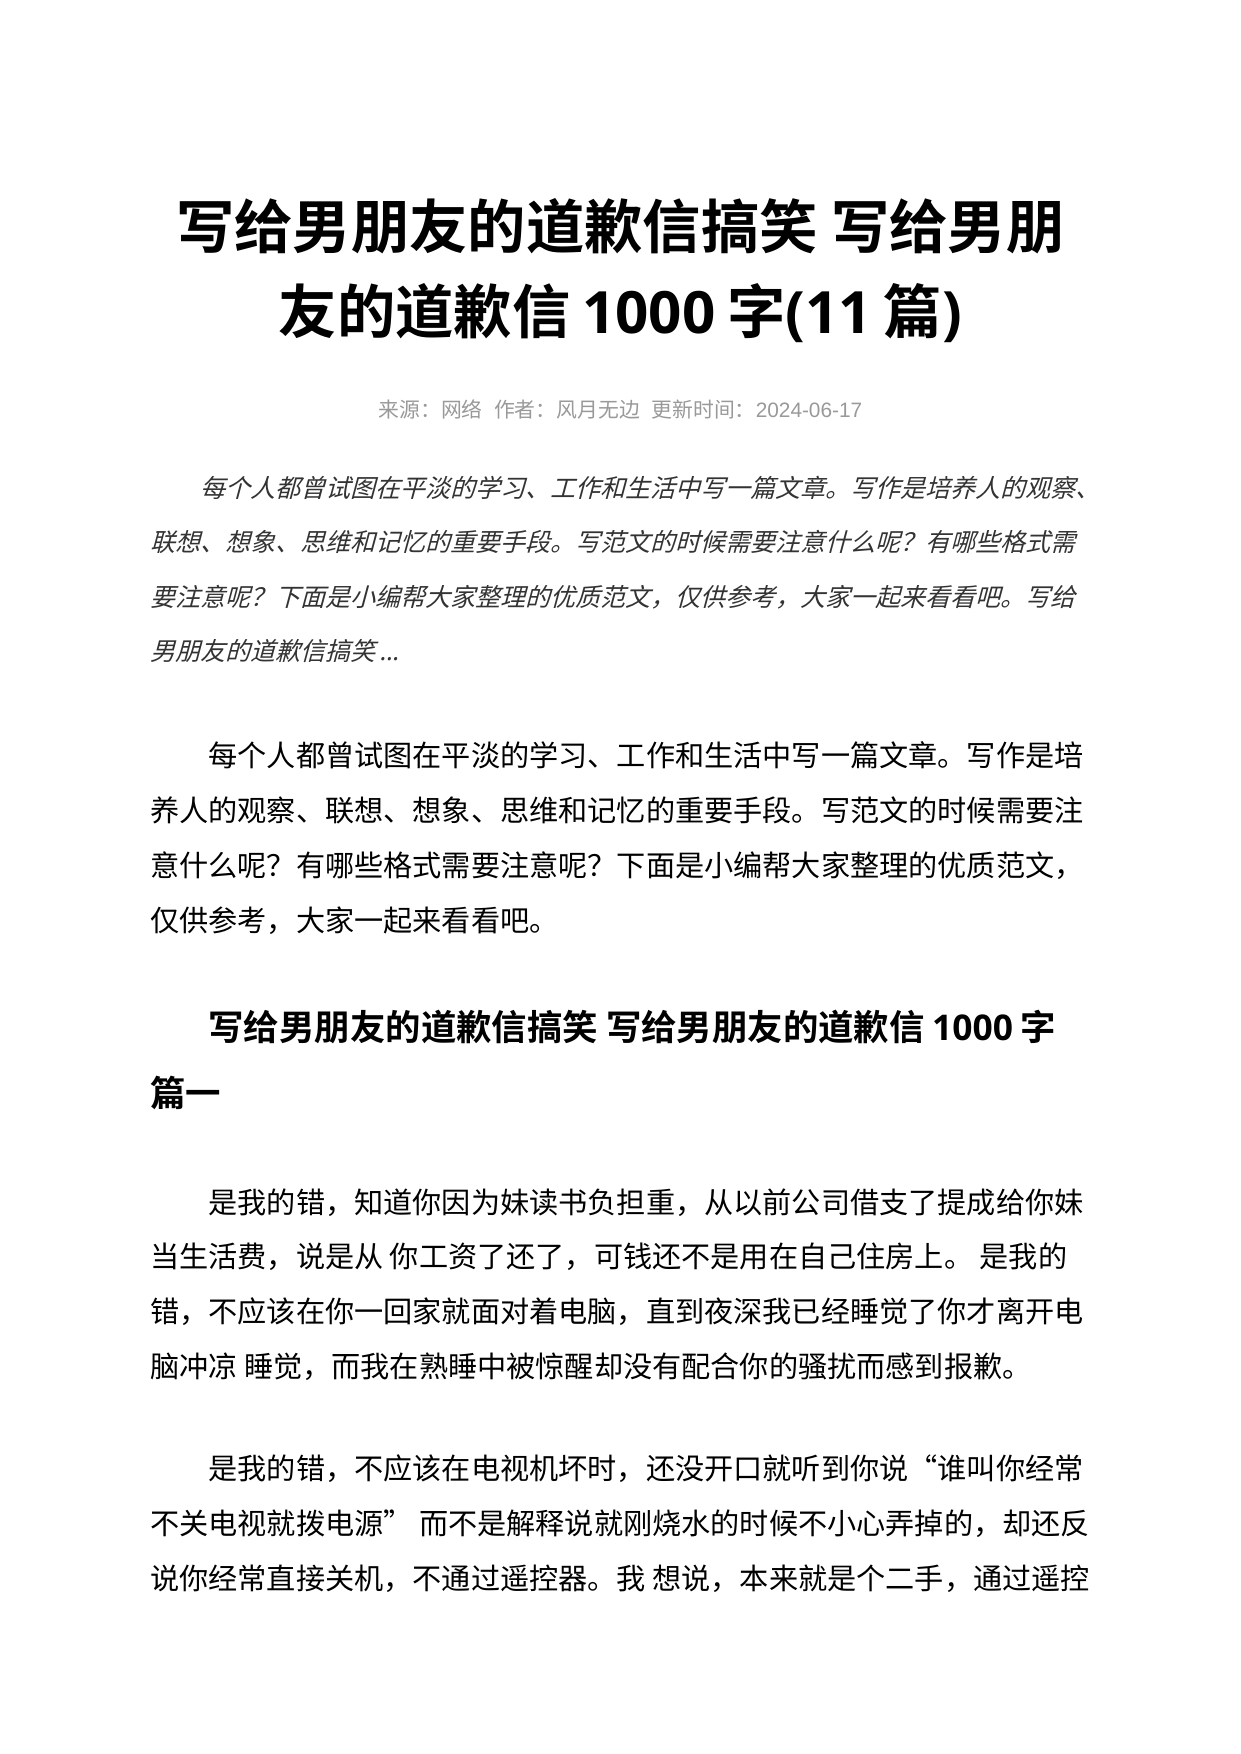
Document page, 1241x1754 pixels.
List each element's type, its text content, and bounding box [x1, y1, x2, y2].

text 是我的错，知道你因为妹读书负担重，从以前公司借支了提成给你妹当生活费，说是从 你工资了还了，可钱还不是用在自己住房上。 是我的错，不应该在你一回家就面对着电脑，直到夜深我已经睡觉了你才离开电脑冲凉 睡觉，而我在熟睡中被惊醒却没有配合你的骚扰而感到报歉。 [150, 1179, 1090, 1386]
text 每个人都曾试图在平淡的学习、工作和生活中写一篇文章。写作是培养人的观察、联想、想象、思维和记忆的重要手段。写范文的时候需要注意什么呢？有哪些格式需要注意呢？下面是小编帮大家整理的优质范文，仅供参考，大家一起来看看吧。 [150, 733, 1090, 939]
text 写给男朋友的道歉信搞笑 写给男朋友的道歉信1000字篇一 [150, 999, 1090, 1117]
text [150, 1446, 1090, 1598]
subtitle 写给男朋友的道歉信搞笑 写给男朋友的道歉信1000字(11篇) [150, 181, 1090, 351]
text 来源：网络 作者：风月无边 更新时间：2024-06-17 [150, 397, 1090, 421]
text 每个人都曾试图在平淡的学习、工作和生活中写一篇文章。写作是培养人的观察、联想、想象、思维和记忆的重要手段。写范文的时候需要注意什么呢？有哪些格式需要注意呢？下面是小编帮大家整理的优质范文，仅供参考，大家一起来看看吧。写给男朋友的道歉信搞笑 ... [150, 468, 1090, 668]
